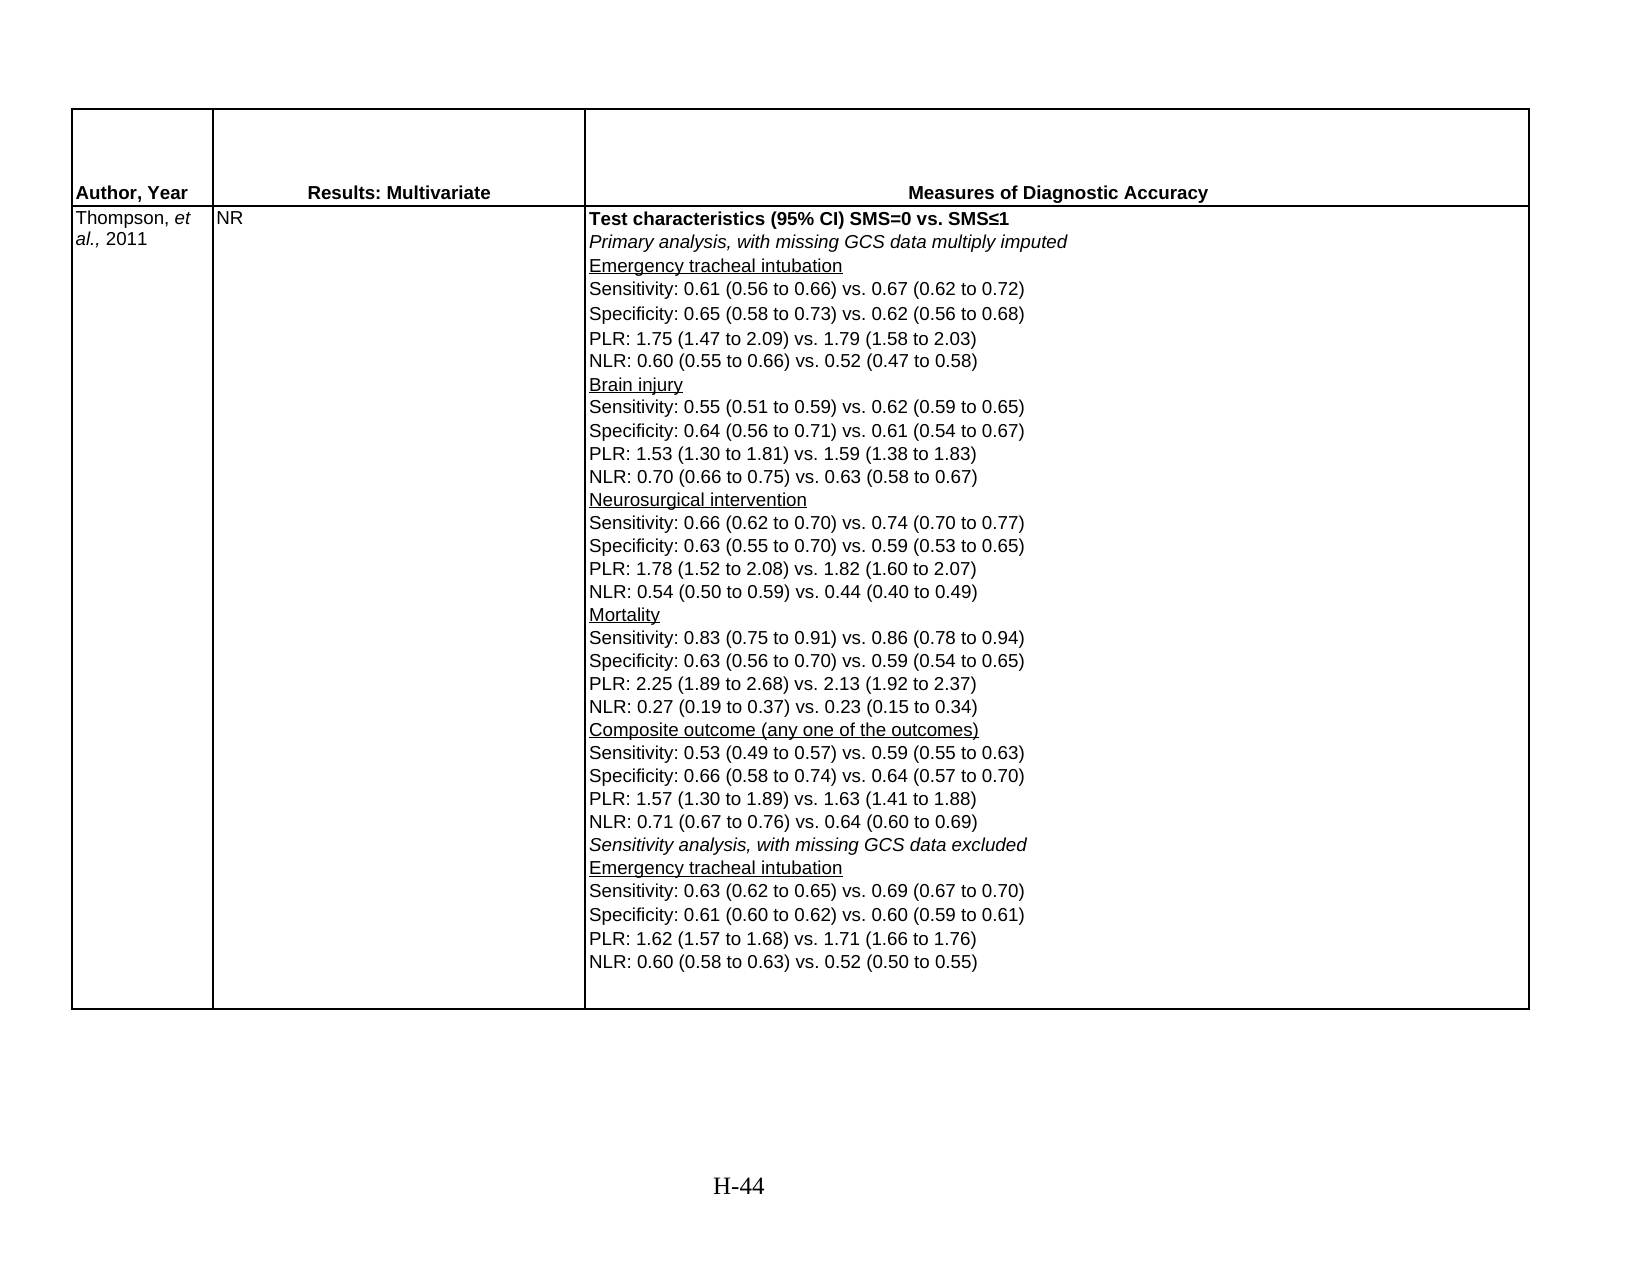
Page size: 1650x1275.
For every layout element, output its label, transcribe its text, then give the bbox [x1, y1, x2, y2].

table_cell Thompson, et al., 2011 [73, 207, 212, 1008]
table_header Author, Year [73, 110, 212, 205]
table_cell Test characteristics (95% CI) SMS=0 vs. SMS≤1 Primary analysis, with missing GCS data multiply imputed Emergency tracheal intubation Sensitivity: 0.61 (0.56 to 0.66) vs. 0.67 (0.62 to 0.72) Specificity: 0.65 (0.58 to 0.73) vs. 0.62 (0.56 to 0.68) PLR: 1.75 (1.47 to 2.09) vs. 1.79 (1.58 to 2.03) NLR: 0.60 (0.55 to 0.66) vs. 0.52 (0.47 to 0.58) Brain injury Sensitivity: 0.55 (0.51 to 0.59) vs. 0.62 (0.59 to 0.65) Specificity: 0.64 (0.56 to 0.71) vs. 0.61 (0.54 to 0.67) PLR: 1.53 (1.30 to 1.81) vs. 1.59 (1.38 to 1.83) NLR: 0.70 (0.66 to 0.75) vs. 0.63 (0.58 to 0.67) Neurosurgical intervention Sensitivity: 0.66 (0.62 to 0.70) vs. 0.74 (0.70 to 0.77) Specificity: 0.63 (0.55 to 0.70) vs. 0.59 (0.53 to 0.65) PLR: 1.78 (1.52 to 2.08) vs. 1.82 (1.60 to 2.07) NLR: 0.54 (0.50 to 0.59) vs. 0.44 (0.40 to 0.49) Mortality Sensitivity: 0.83 (0.75 to 0.91) vs. 0.86 (0.78 to 0.94) Specificity: 0.63 (0.56 to 0.70) vs. 0.59 (0.54 to 0.65) PLR: 2.25 (1.89 to 2.68) vs. 2.13 (1.92 to 2.37) NLR: 0.27 (0.19 to 0.37) vs. 0.23 (0.15 to 0.34) Composite outcome (any one of the outcomes) Sensitivity: 0.53 (0.49 to 0.57) vs. 0.59 (0.55 to 0.63) Specificity: 0.66 (0.58 to 0.74) vs. 0.64 (0.57 to 0.70) PLR: 1.57 (1.30 to 1.89) vs. 1.63 (1.41 to 1.88) NLR: 0.71 (0.67 to 0.76) vs. 0.64 (0.60 to 0.69) Sensitivity analysis, with missing GCS data excluded Emergency tracheal intubation Sensitivity: 0.63 (0.62 to 0.65) vs. 0.69 (0.67 to 0.70) Specificity: 0.61 (0.60 to 0.62) vs. 0.60 (0.59 to 0.61) PLR: 1.62 (1.57 to 1.68) vs. 1.71 (1.66 to 1.76) NLR: 0.60 (0.58 to 0.63) vs. 0.52 (0.50 to 0.55) [586, 207, 1528, 1008]
table_cell NR [214, 207, 584, 1008]
table_header Measures of Diagnostic Accuracy [586, 110, 1528, 205]
table_header Results: Multivariate [214, 110, 584, 205]
